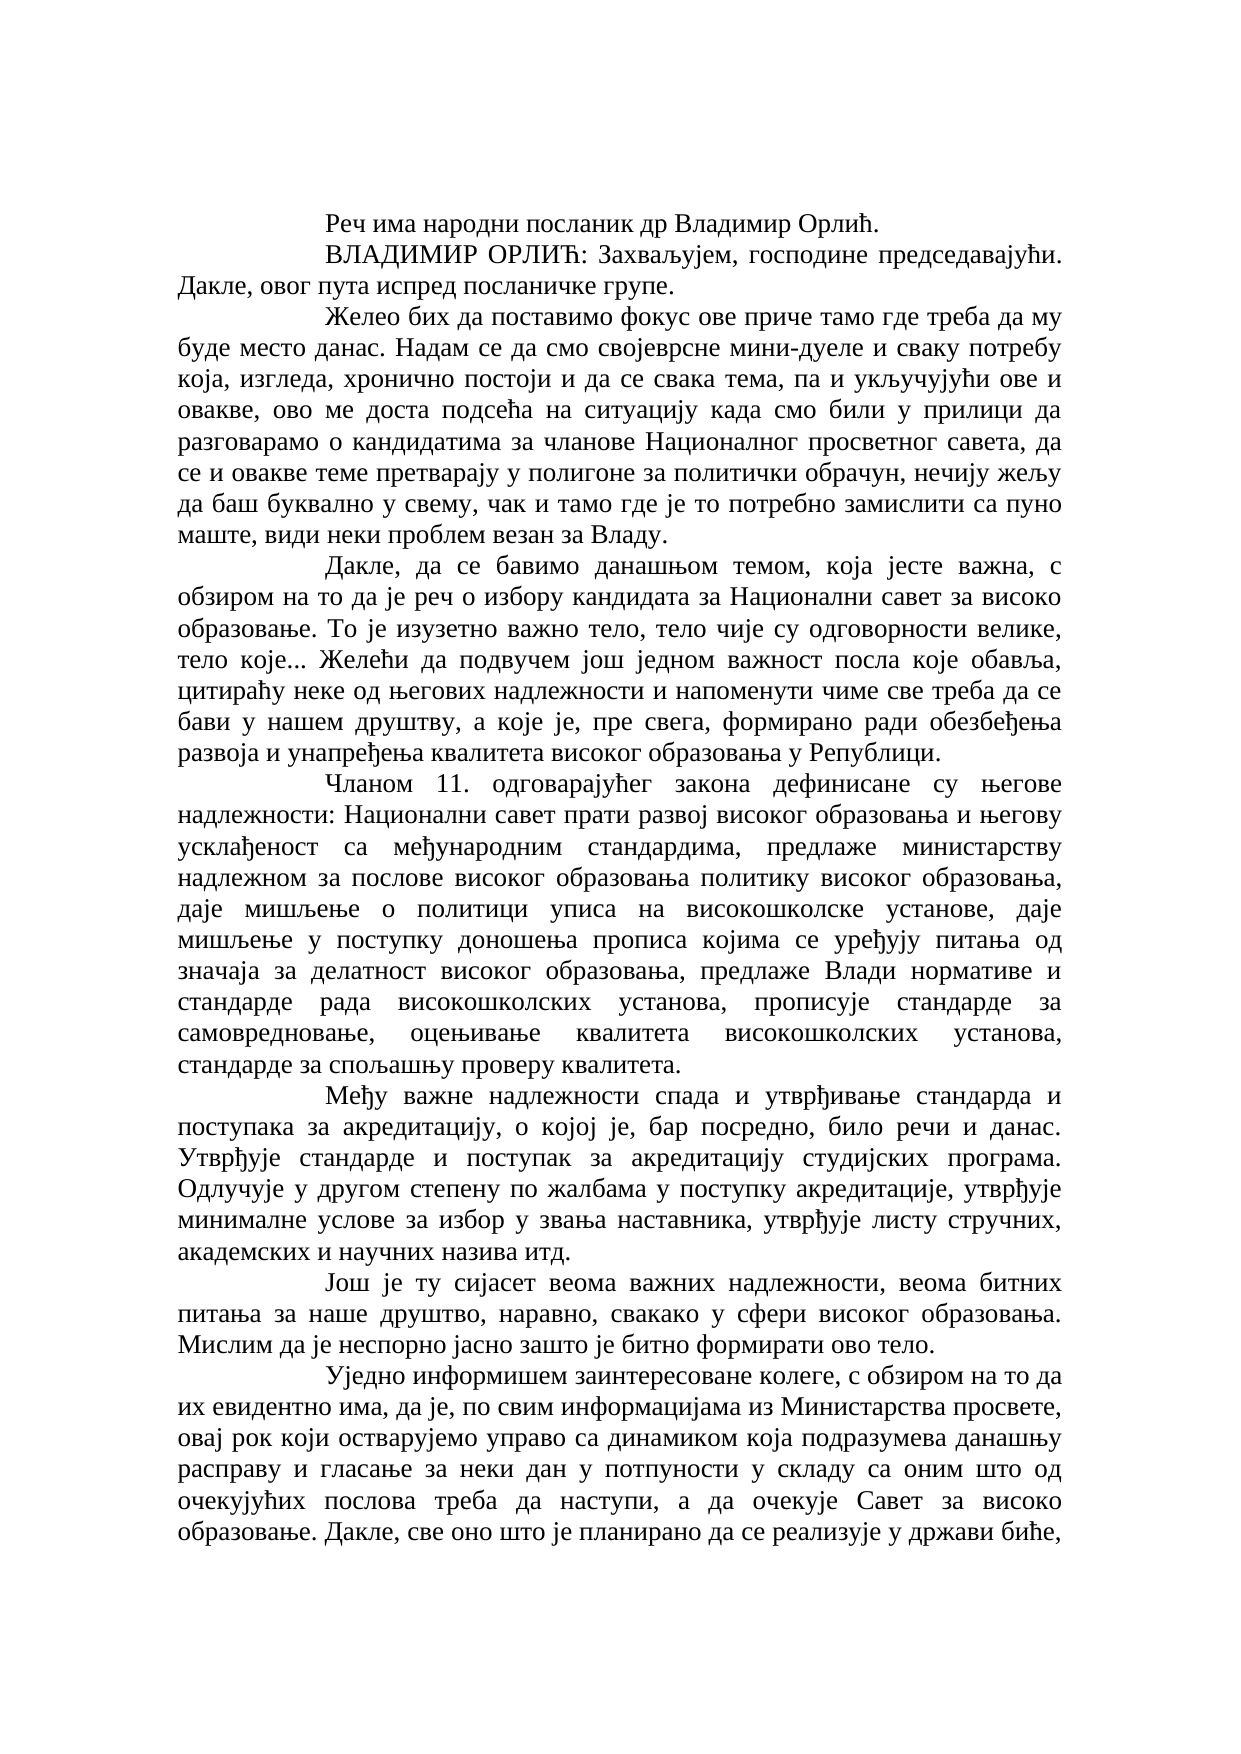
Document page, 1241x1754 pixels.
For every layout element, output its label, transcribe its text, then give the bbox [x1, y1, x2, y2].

text Желео бих да поставимо фокус ове приче тамо где треба да му буде место данас. Надам се да смо својеврсне мини-дуеле и сваку потребу која, изгледа, хронично постоји и да се свака тема, па и укључујући ове и овакве, ово ме доста подсећа на ситуацију када смо били у прилици да разговарамо о кандидатима за чланове Националног просветног савета, да се и овакве теме претварају у полигоне за политички обрачун, нечију жељу да баш буквално у свему, чак и тамо где је то потребно замислити са пуно маште, види неки проблем везан за Владу. [177, 300, 1063, 549]
text Међу важне надлежности спада и утврђивање стандарда и поступака за акредитацију, о којој је, бар посредно, било речи и данас. Утврђује стандарде и поступак за акредитацију студијских програма. Одлучује у другом степену по жалбама у поступку акредитације, утврђује минималне услове за избор у звања наставника, утврђује листу стручних, академских и научних назива итд. [177, 1079, 1063, 1266]
text ВЛАДИМИР ОРЛИЋ: Захваљујем, господине председавајући. Дакле, овог пута испред посланичке групе. [177, 238, 1063, 300]
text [177, 1359, 1063, 1546]
text Чланом 11. одговарајућег закона дефинисане су његове надлежности: Национални савет прати развој високог образовања и његову усклађеност са међународним стандардима, предлаже министарству надлежном за послове високог образовања политику високог образовања, даје мишљење о политици уписа на високошколске установе, даје мишљење у поступку доношења прописа којима се уређују питања од значаја за делатност високог образовања, предлаже Влади нормативе и стандарде рада високошколских установа, прописује стандарде за самовредновање, оцењивање квалитета високошколских установа, стандарде за спољашњу проверу квалитета. [177, 767, 1063, 1079]
text Реч има народни посланик др Владимир Орлић. [177, 207, 1063, 238]
text Дакле, да се бавимо данашњом темом, која јесте важна, с обзиром на то да је реч о избору кандидата за Национални савет за високо образовање. То је изузетно важно тело, тело чије су одговорности велике, тело које... Желећи да подвучем још једном важност посла које обавља, цитираћу неке од његових надлежности и напоменути чиме све треба да се бави у нашем друштву, а које је, пре свега, формирано ради обезбеђења развоја и унапређења квалитета високог образовања у Републици. [177, 549, 1063, 767]
text Још је ту сијасет веома важних надлежности, веома битних питања за наше друштво, наравно, свакако у сфери високог образовања. Мислим да је неспорно јасно зашто је битно формирати ово тело. [177, 1266, 1063, 1359]
